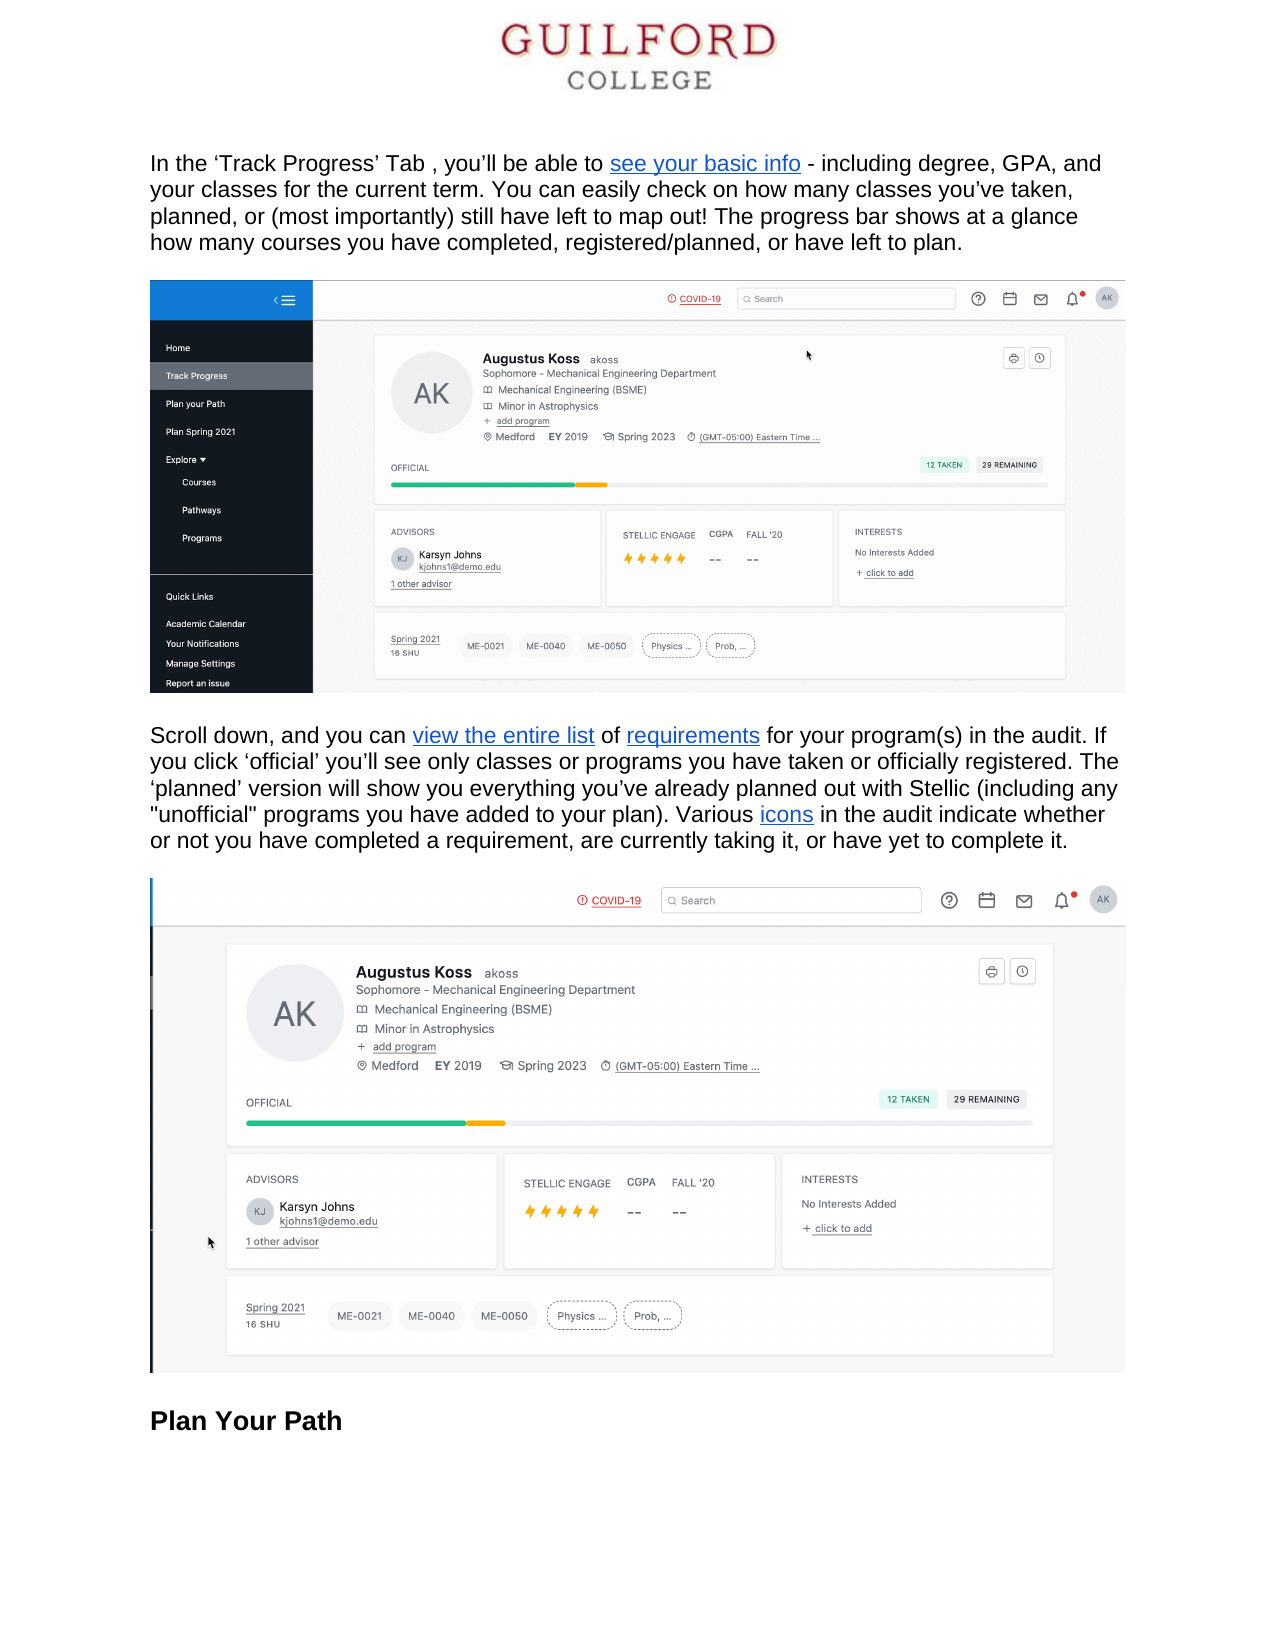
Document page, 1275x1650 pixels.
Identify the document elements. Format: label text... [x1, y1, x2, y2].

picture [150, 280, 1125, 693]
text In the ‘Track Progress’ Tab , you’ll be able to see your basic info - including degree, GPA, and your classes for the current term. You can easily check on how many classes you’ve taken, planned, or (most importantly) still have left to map out! The progress bar shows at a glance how many courses you have completed, registered/planned, or have left to plan. [150, 150, 1125, 255]
picture [492, 21, 783, 94]
subtitle Plan Your Path [150, 1405, 1125, 1437]
picture [150, 878, 1125, 1373]
text Scroll down, and you can view the entire list of requirements for your program(s) in the audit. If you click ‘official’ you’ll see only classes or programs you have taken or officially registered. The ‘planned’ version will show you everything you’ve already planned out with Stellic (including any "unofficial" programs you have added to your plan). Various icons in the audit indicate whether or not you have completed a requirement, are currently taking it, or have yet to complete it. [150, 722, 1125, 853]
